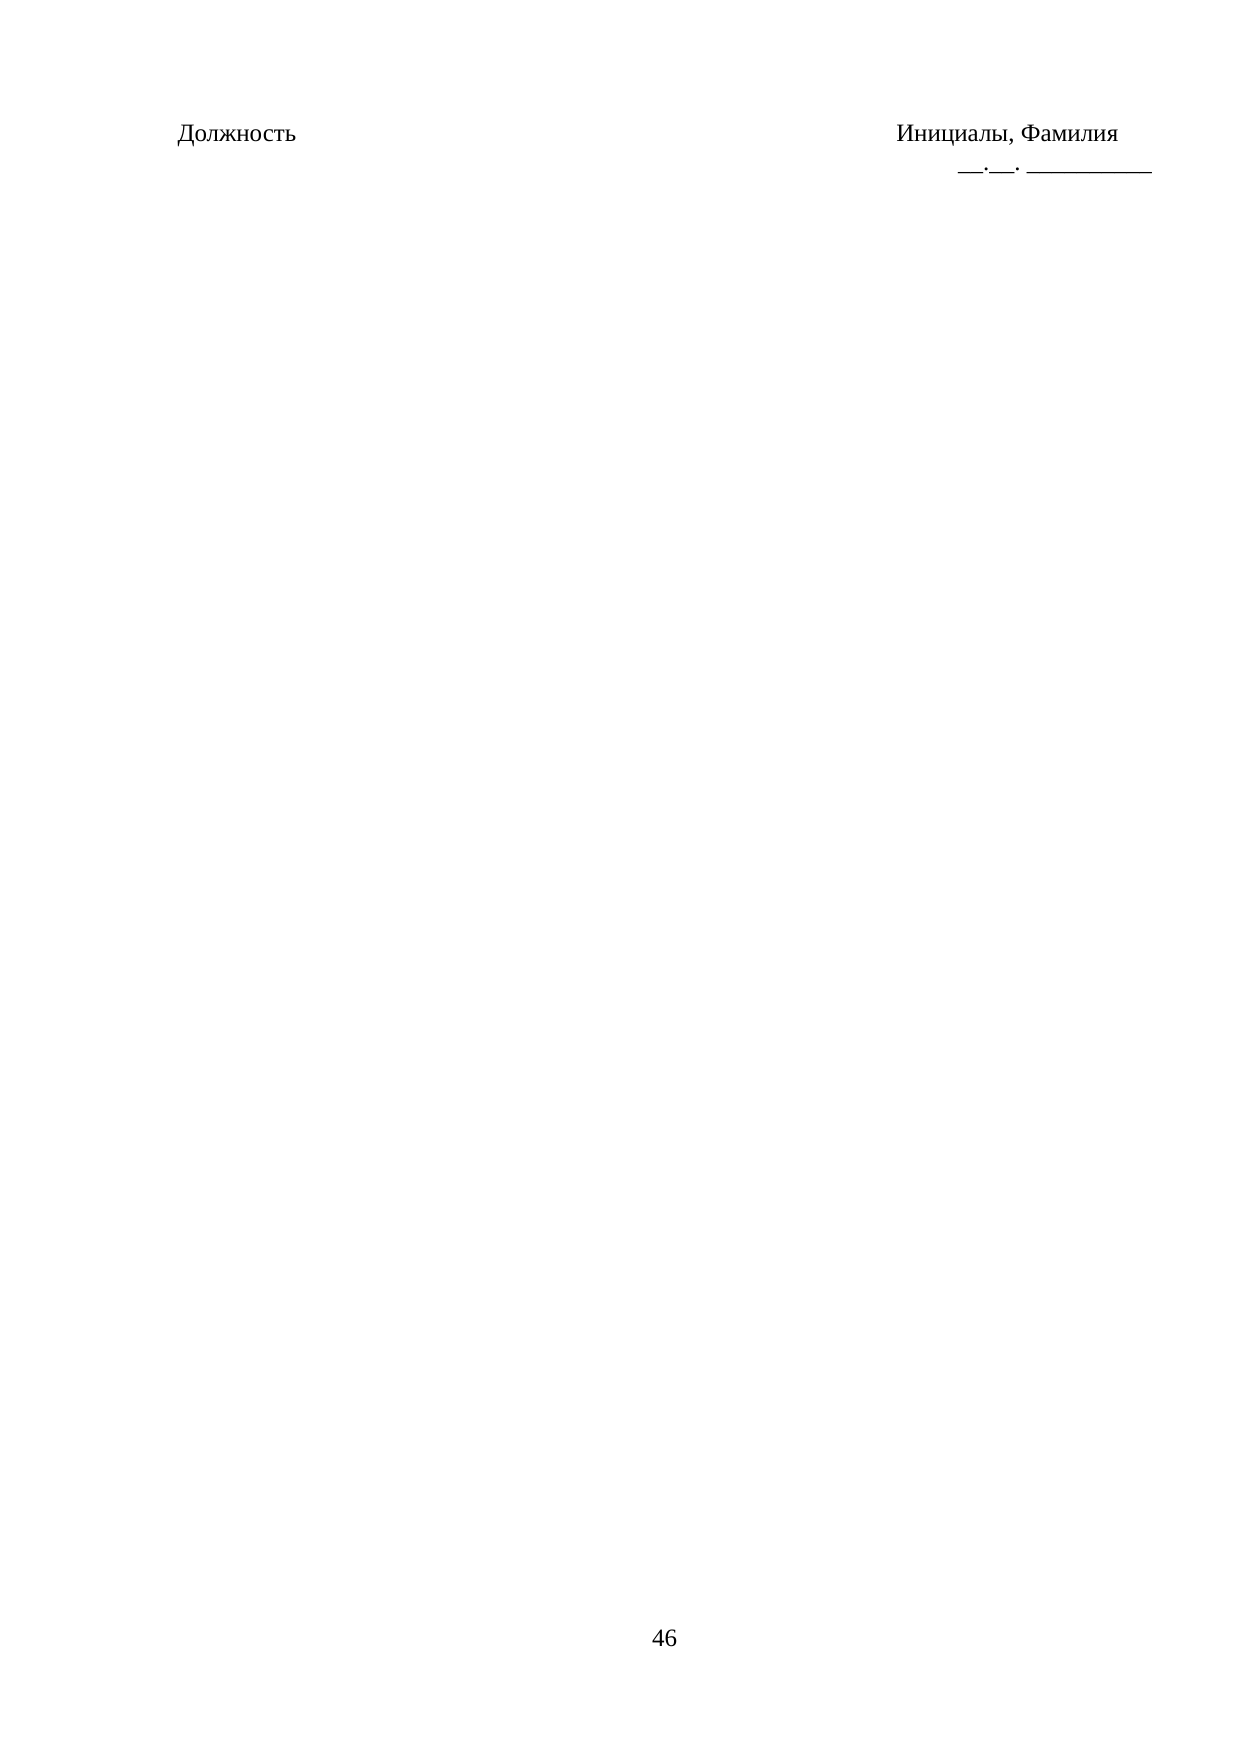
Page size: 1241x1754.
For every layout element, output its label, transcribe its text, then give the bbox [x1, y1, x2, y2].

text Должность Инициалы, Фамилия [177, 118, 1152, 147]
text __.__. __________ [177, 147, 1152, 176]
